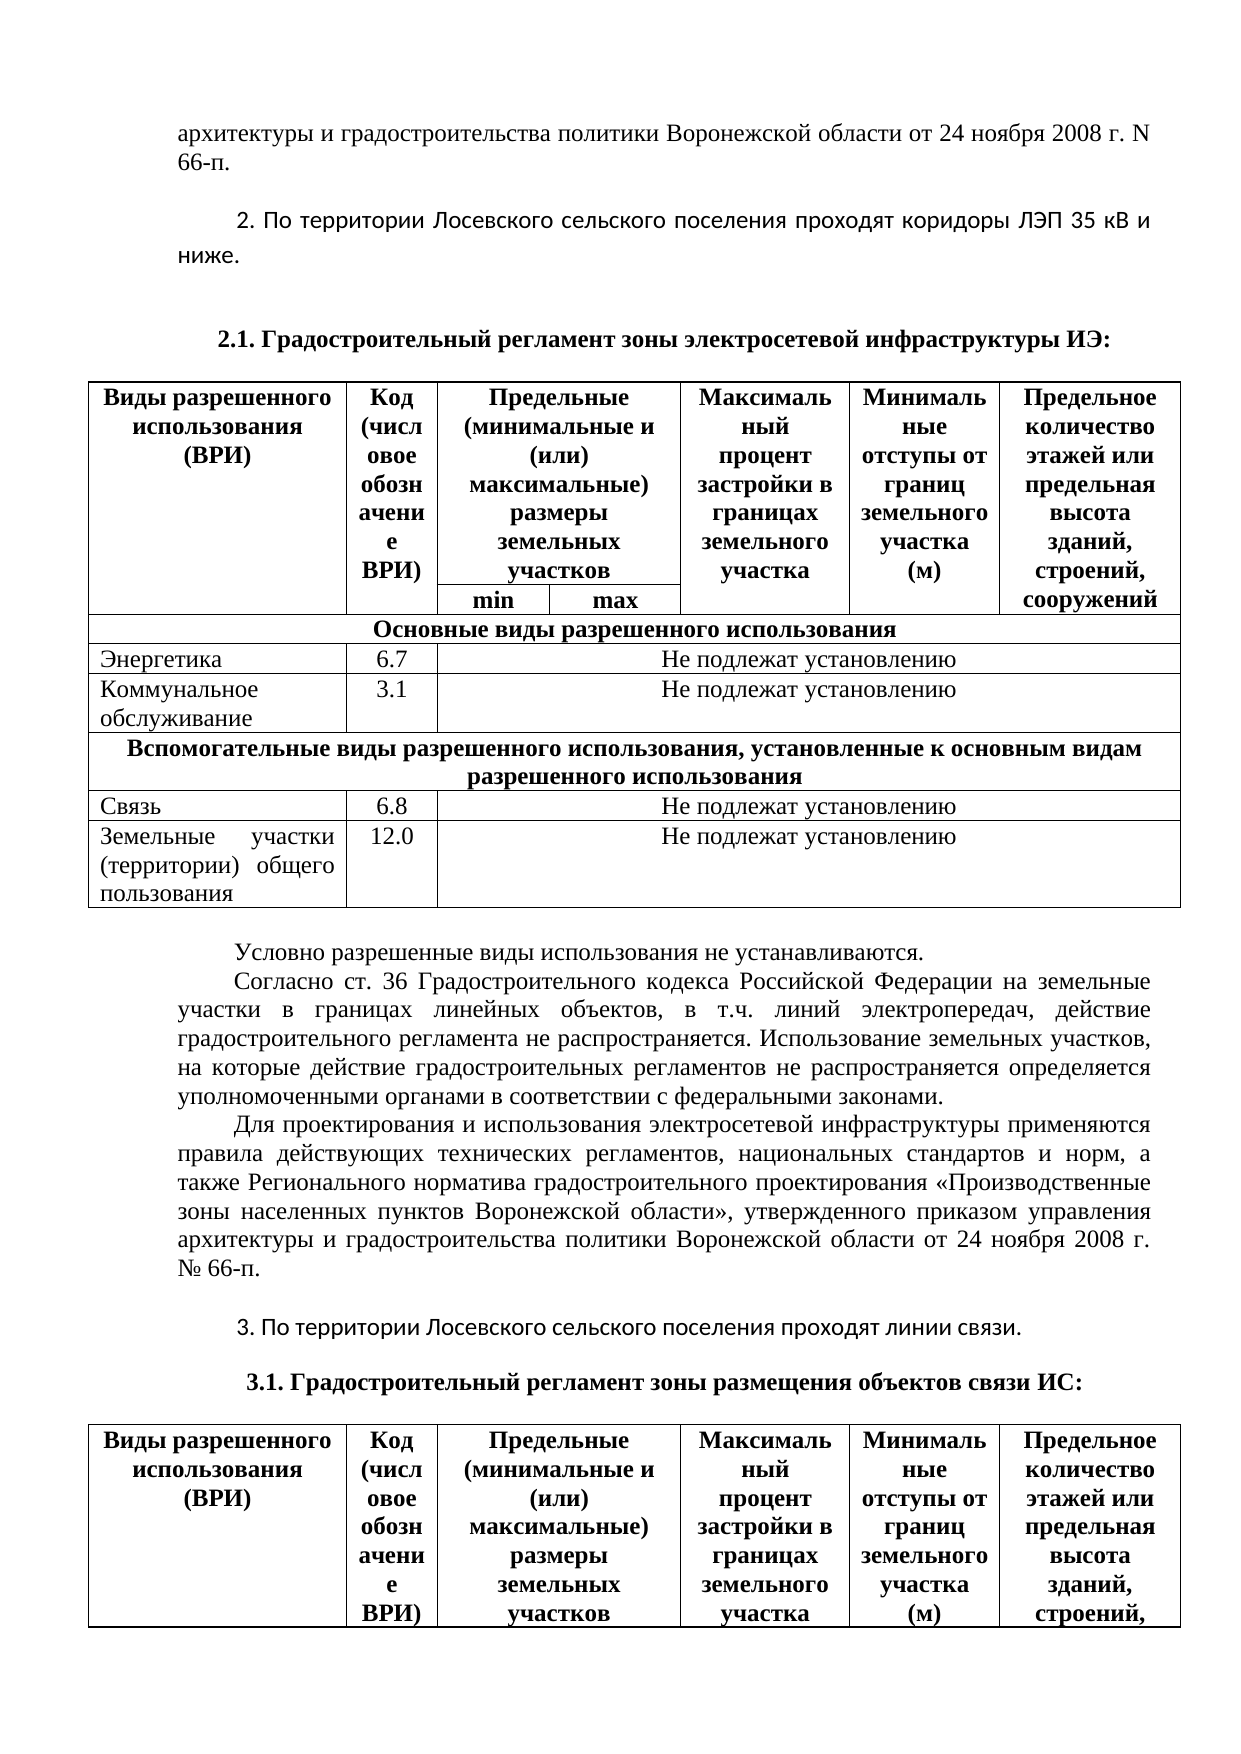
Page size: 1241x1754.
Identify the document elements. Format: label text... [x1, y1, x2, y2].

table_cell Энергетика [89, 644, 346, 673]
table_cell Коммунальное обслуживание [89, 674, 346, 732]
table_header Предельные (минимальные и (или) максимальные) размеры земельных участков [438, 383, 680, 584]
table_header Предельное количество этажей или предельная высота зданий, строений, сооружений [1000, 383, 1180, 613]
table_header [89, 1425, 346, 1626]
table_header Код (числовое обозначение ВРИ) [347, 383, 437, 613]
table_cell Связь [89, 791, 346, 820]
text Условно разрешенные виды использования не устанавливаются. [177, 937, 1152, 966]
table_cell max [550, 585, 680, 613]
table_cell Земельные участки (территории) общего пользования [89, 821, 346, 907]
table_cell Основные виды разрешенного использования [89, 615, 1180, 643]
table_header Максимальный процент застройки в границах земельного участка [681, 383, 849, 613]
table_cell Не подлежат установлению [438, 644, 1180, 673]
table_cell 3.1 [347, 674, 437, 732]
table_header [681, 1425, 849, 1626]
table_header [850, 1425, 999, 1626]
table_header Предельные (минимальные и (или) максимальные) размеры земельных участков [438, 1425, 680, 1626]
text Для проектирования и использования электросетевой инфраструктуры применяются правила действующих технических регламентов, национальных стандартов и норм, а также Регионального норматива градостроительного проектирования «Производственные зоны населенных пунктов Воронежской области», утвержденного приказом управления архитектуры и градостроительства политики Воронежской области от 24 ноября . № 66-п. [177, 1109, 1152, 1282]
table_cell Не подлежат установлению [438, 821, 1180, 907]
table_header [1000, 1425, 1180, 1626]
table_header Минимальные отступы от границ земельного участка (м) [850, 383, 999, 613]
table_cell min [438, 585, 549, 613]
table_header Виды разрешенного использования (ВРИ) [89, 383, 346, 613]
table_cell Не подлежат установлению [438, 674, 1180, 732]
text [177, 118, 1152, 176]
table_cell 12.0 [347, 821, 437, 907]
text 3. По территории Лосевского сельского поселения проходят линии связи. [177, 1311, 1152, 1341]
table_cell 6.7 [347, 644, 437, 673]
text 2.1. Градостроительный регламент зоны электросетевой инфраструктуры ИЭ: [177, 324, 1152, 353]
table_cell Вспомогательные виды разрешенного использования, установленные к основным видам разрешенного использования [89, 733, 1180, 790]
table_cell Не подлежат установлению [438, 791, 1180, 820]
text Согласно ст. 36 Градостроительного кодекса Российской Федерации на земельные участки в границах линейных объектов, в т.ч. линий электропередач, действие градостроительного регламента не распространяется. Использование земельных участков, на которые действие градостроительных регламентов не распространяется определяется уполномоченными органами в соответствии с федеральными законами. [177, 966, 1152, 1109]
text 2. По территории Лосевского сельского поселения проходят коридоры ЛЭП 35 кВ и ниже. [177, 204, 1152, 270]
table_cell 6.8 [347, 791, 437, 820]
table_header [347, 1425, 437, 1626]
text 3.1. Градостроительный регламент зоны размещения объектов связи ИС: [177, 1367, 1152, 1395]
